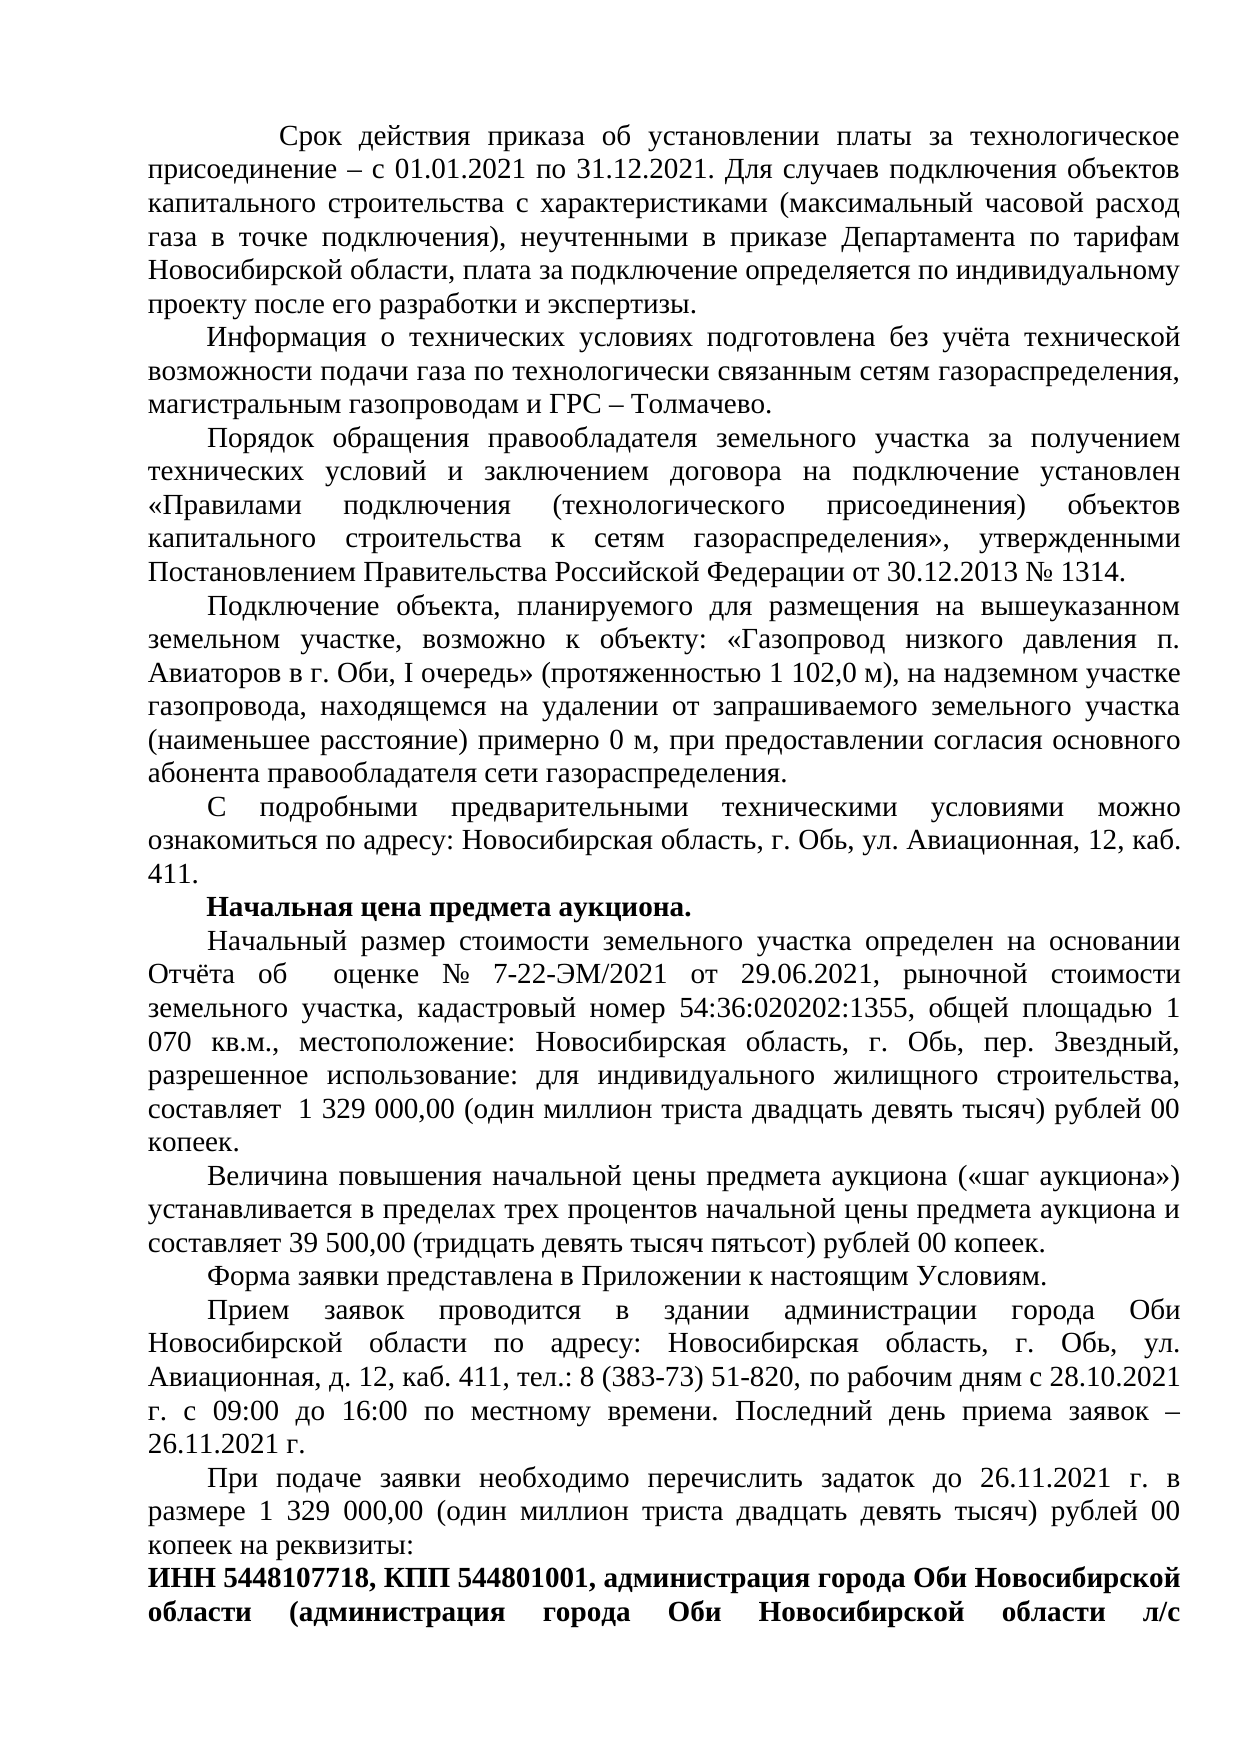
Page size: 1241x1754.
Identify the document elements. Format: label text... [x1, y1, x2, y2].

text С подробными предварительными техническими условиями можно ознакомиться по адресу: Новосибирская область, г. Обь, ул. Авиационная, 12, каб. 411. [148, 789, 1181, 889]
text Начальный размер стоимости земельного участка определен на основании Отчёта об оценке № 7-22-ЭМ/2021 от 29.06.2021, рыночной стоимости земельного участка, кадастровый номер 54:36:020202:1355, общей площадью 1 070 кв.м., местоположение: Новосибирская область, г. Обь, пер. Звездный, разрешенное использование: для индивидуального жилищного строительства, составляет 1 329 000,00 (один миллион триста двадцать девять тысяч) рублей 00 копеек. [148, 923, 1181, 1158]
text Прием заявок проводится в здании администрации города Оби Новосибирской области по адресу: Новосибирская область, г. Обь, ул. Авиационная, д. 12, каб. 411, тел.: 8 (383-73) 51-820, по рабочим дням с 28.10.2021 г. с 09:00 до 16:00 по местному времени. Последний день приема заявок – 26.11.2021 г. [148, 1292, 1181, 1460]
text Форма заявки представлена в Приложении к настоящим Условиям. [148, 1258, 1181, 1292]
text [148, 1560, 1181, 1627]
text Начальная цена предмета аукциона. [148, 889, 1181, 923]
text Подключение объекта, планируемого для размещения на вышеуказанном земельном участке, возможно к объекту: «Газопровод низкого давления п. Авиаторов в г. Оби, I очередь» (протяженностью 1 102,0 м), на надземном участке газопровода, находящемся на удалении от запрашиваемого земельного участка (наименьшее расстояние) примерно 0 м, при предоставлении согласия основного абонента правообладателя сети газораспределения. [148, 588, 1181, 789]
text При подаче заявки необходимо перечислить задаток до 26.11.2021 г. в размере 1 329 000,00 (один миллион триста двадцать девять тысяч) рублей 00 копеек на реквизиты: [148, 1460, 1181, 1560]
text Порядок обращения правообладателя земельного участка за получением технических условий и заключением договора на подключение установлен «Правилами подключения (технологического присоединения) объектов капитального строительства к сетям газораспределения», утвержденными Постановлением Правительства Российской Федерации от 30.12.2013 № 1314. [148, 420, 1181, 588]
text Информация о технических условиях подготовлена без учёта технической возможности подачи газа по технологически связанным сетям газораспределения, магистральным газопроводам и ГРС – Толмачево. [148, 319, 1181, 420]
text Срок действия приказа об установлении платы за технологическое присоединение – с 01.01.2021 по 31.12.2021. Для случаев подключения объектов капитального строительства с характеристиками (максимальный часовой расход газа в точке подключения), неучтенными в приказе Департамента по тарифам Новосибирской области, плата за подключение определяется по индивидуальному проекту после его разработки и экспертизы. [148, 118, 1181, 319]
text Величина повышения начальной цены предмета аукциона («шаг аукциона») устанавливается в пределах трех процентов начальной цены предмета аукциона и составляет 39 500,00 (тридцать девять тысяч пятьсот) рублей 00 копеек. [148, 1158, 1181, 1258]
